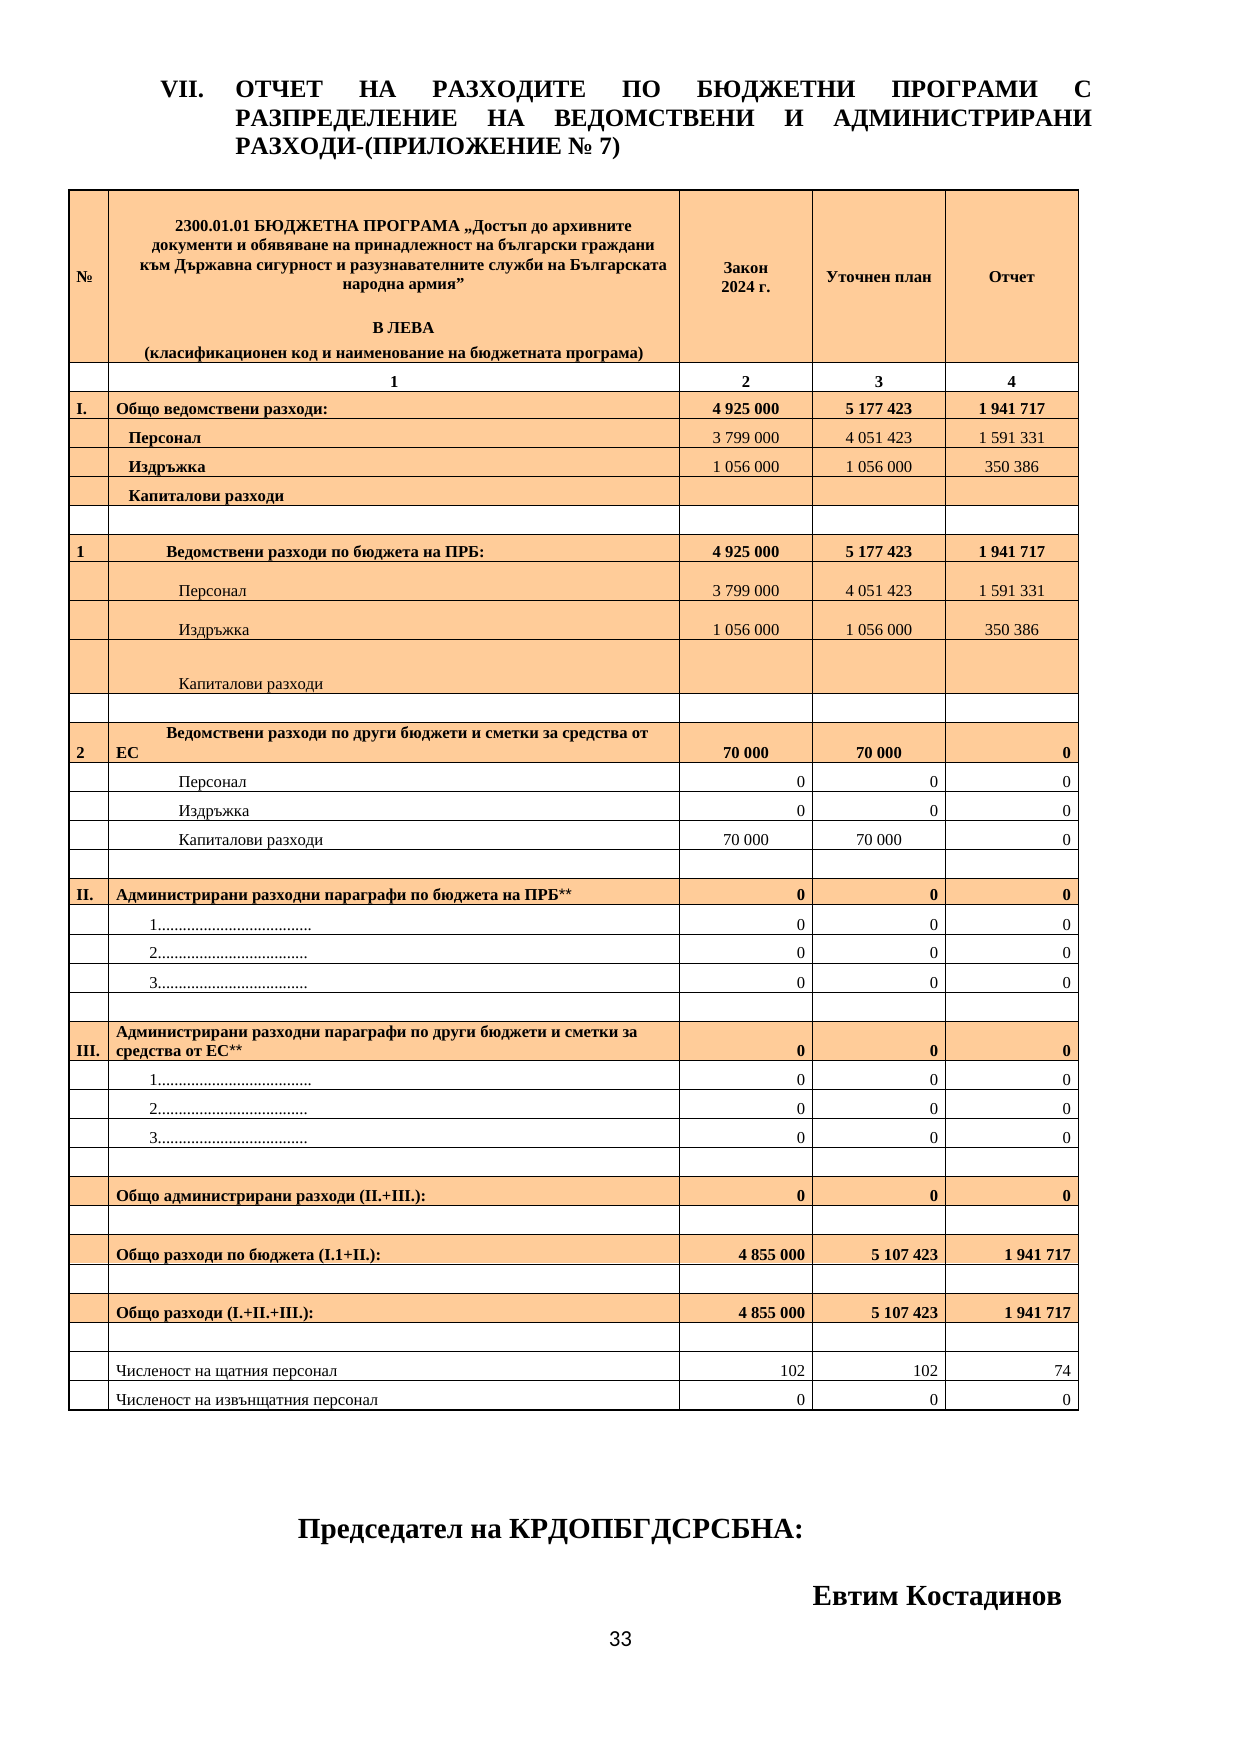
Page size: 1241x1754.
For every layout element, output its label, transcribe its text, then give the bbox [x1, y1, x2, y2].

table_cell [70, 601, 108, 639]
table_cell Ведомствени разходи по бюджета на ПРБ: [109, 535, 679, 561]
table_cell [813, 640, 945, 693]
table_cell 0 [946, 763, 1078, 791]
table_cell 0 [946, 792, 1078, 820]
text Председател на КРДОПБГДСРСБНА: [298, 1511, 1092, 1545]
table_cell Издръжка [109, 448, 679, 476]
table_cell [70, 640, 108, 693]
table_cell 0 [946, 821, 1078, 849]
table_cell [70, 763, 108, 791]
table_cell 0 [813, 935, 945, 962]
table_cell Общо ведомствени разходи: [109, 392, 679, 418]
table_cell [70, 905, 108, 933]
table_cell 0 [813, 1177, 945, 1205]
table_cell 0 [813, 1090, 945, 1118]
table_cell [70, 448, 108, 476]
table_cell 0 [680, 935, 812, 962]
table_cell [109, 850, 679, 878]
table_cell 1 [109, 363, 679, 391]
table_cell 0 [946, 964, 1078, 992]
table_cell [70, 562, 108, 600]
table_cell Издръжка [109, 792, 679, 820]
table_cell 3 799 000 [680, 419, 812, 447]
table_cell 1 941 717 [946, 1294, 1078, 1322]
table_cell 102 [680, 1352, 812, 1380]
table_cell 0 [813, 1119, 945, 1147]
table_cell [70, 1061, 108, 1089]
table_cell 70 000 [680, 723, 812, 762]
table_cell [109, 1265, 679, 1292]
table_cell 3 [813, 363, 945, 391]
table_cell Ведомствени разходи по други бюджети и сметки за средства от ЕС [109, 723, 679, 762]
table_cell [70, 792, 108, 820]
table_cell [813, 1323, 945, 1351]
table_cell [813, 850, 945, 878]
table_cell [70, 1177, 108, 1205]
table_cell 1 591 331 [946, 562, 1078, 600]
table_cell [813, 993, 945, 1021]
table_cell [70, 1090, 108, 1118]
table_cell [70, 419, 108, 447]
table_cell 1..................................... [109, 905, 679, 933]
table_header 2300.01.01 БЮДЖЕТНА Програма „Достъп до архивните документи и обявяване на принадлежност на български граждани към Държавна сигурност и разузнавателните служби на Българската народна армия” в лева (класификационен код и наименование на бюджетната програма) [109, 191, 679, 362]
table_cell 0 [946, 1022, 1078, 1060]
table_cell 0 [680, 905, 812, 933]
table_cell 0 [813, 1381, 945, 1409]
table_cell [946, 694, 1078, 722]
table_cell Численост на щатния персонал [109, 1352, 679, 1380]
table_cell 0 [680, 1061, 812, 1089]
table_cell 0 [813, 763, 945, 791]
table_cell [813, 477, 945, 505]
table_cell 0 [680, 1119, 812, 1147]
table_cell [680, 850, 812, 878]
table_cell [70, 821, 108, 849]
table_cell [70, 935, 108, 962]
table_cell Персонал [109, 419, 679, 447]
table_cell 4 [946, 363, 1078, 391]
table_cell 0 [680, 1381, 812, 1409]
table_cell 3.................................... [109, 964, 679, 992]
table_cell 4 925 000 [680, 392, 812, 418]
table_cell ІІІ. [70, 1022, 108, 1060]
table_cell [109, 1206, 679, 1234]
table_cell 0 [946, 905, 1078, 933]
table_cell [70, 1381, 108, 1409]
table_cell 1 941 717 [946, 1235, 1078, 1263]
table_cell [70, 1148, 108, 1176]
table_cell Капиталови разходи [109, 821, 679, 849]
table_cell 0 [680, 1177, 812, 1205]
table_cell 0 [680, 792, 812, 820]
table_cell [109, 506, 679, 534]
table_cell 0 [813, 905, 945, 933]
table_cell [70, 477, 108, 505]
table_cell [70, 1206, 108, 1234]
table_cell 0 [813, 964, 945, 992]
table_cell [109, 993, 679, 1021]
table_cell [109, 694, 679, 722]
table_cell [70, 964, 108, 992]
table_cell [70, 363, 108, 391]
table_cell ІІ. [70, 879, 108, 904]
table_cell [680, 640, 812, 693]
table_cell 0 [946, 1061, 1078, 1089]
table_header Закон 2024 г. [680, 191, 812, 362]
table_header Уточнен план [813, 191, 945, 362]
table_cell [680, 506, 812, 534]
table_cell 0 [680, 1022, 812, 1060]
table_cell 102 [813, 1352, 945, 1380]
table_cell 4 855 000 [680, 1294, 812, 1322]
table_cell Численост на извънщатния персонал [109, 1381, 679, 1409]
table_cell Персонал [109, 562, 679, 600]
table_cell 2 [70, 723, 108, 762]
table_cell 2 [680, 363, 812, 391]
table_cell 0 [946, 879, 1078, 904]
table_cell 4 925 000 [680, 535, 812, 561]
table_cell І. [70, 392, 108, 418]
table_cell 1 056 000 [680, 601, 812, 639]
table_cell [813, 694, 945, 722]
table_cell [680, 993, 812, 1021]
table_cell [70, 1265, 108, 1292]
table_cell 5 177 423 [813, 392, 945, 418]
table_cell [946, 640, 1078, 693]
table_cell [70, 1294, 108, 1322]
table_cell 5 107 423 [813, 1294, 945, 1322]
table_cell 0 [680, 1090, 812, 1118]
table_cell Персонал [109, 763, 679, 791]
table_cell [680, 694, 812, 722]
table_cell [946, 1148, 1078, 1176]
table_cell [946, 850, 1078, 878]
table_cell Администрирани разходни параграфи по други бюджети и сметки за средства от ЕС** [109, 1022, 679, 1060]
table_cell 0 [946, 723, 1078, 762]
table_cell [946, 477, 1078, 505]
table_cell [946, 1323, 1078, 1351]
table_cell 0 [680, 964, 812, 992]
table_cell [813, 1206, 945, 1234]
table_cell [680, 1323, 812, 1351]
table_cell 4 051 423 [813, 562, 945, 600]
table_cell 0 [813, 1061, 945, 1089]
table_cell [813, 1265, 945, 1292]
table_cell 70 000 [813, 821, 945, 849]
table_cell 0 [680, 763, 812, 791]
table_cell [680, 1148, 812, 1176]
list ОТЧЕТ НА РАЗХОДИТЕ ПО БЮДЖЕТНИ ПРОГРАМИ С РАЗПРЕДЕЛЕНИЕ НА ВЕДОМСТВЕНИ И АДМИНИСТРИРАНИ РАЗХОДИ-(ПРИЛОЖЕНИЕ № 7) [160, 74, 1092, 160]
table_cell Общо разходи (І.+ІІ.+ІІІ.): [109, 1294, 679, 1322]
table_cell Капиталови разходи [109, 640, 679, 693]
table_cell [813, 506, 945, 534]
table_cell 350 386 [946, 601, 1078, 639]
table_cell 1 056 000 [813, 448, 945, 476]
table_cell [70, 506, 108, 534]
table_cell Издръжка [109, 601, 679, 639]
table_cell [680, 1265, 812, 1292]
table_cell 350 386 [946, 448, 1078, 476]
table_cell [680, 1206, 812, 1234]
table_cell 1 941 717 [946, 392, 1078, 418]
table_header № [70, 191, 108, 362]
table_cell [70, 1323, 108, 1351]
table_cell 3 799 000 [680, 562, 812, 600]
table_cell 70 000 [680, 821, 812, 849]
table_cell 0 [813, 879, 945, 904]
table_cell [70, 1235, 108, 1263]
table_cell 0 [946, 1119, 1078, 1147]
table_cell [70, 694, 108, 722]
table_cell [813, 1148, 945, 1176]
text Евтим Костадинов [737, 1578, 1092, 1612]
table_cell 1 056 000 [813, 601, 945, 639]
table_cell Общо администрирани разходи (ІІ.+ІІІ.): [109, 1177, 679, 1205]
table_cell [70, 850, 108, 878]
table_cell [70, 1119, 108, 1147]
table_cell [946, 1265, 1078, 1292]
table_cell 0 [946, 1090, 1078, 1118]
table_cell [109, 1323, 679, 1351]
table_header Отчет [946, 191, 1078, 362]
table_cell 4 051 423 [813, 419, 945, 447]
table_cell [946, 1206, 1078, 1234]
table_cell 5 177 423 [813, 535, 945, 561]
table_cell 5 107 423 [813, 1235, 945, 1263]
table_cell 74 [946, 1352, 1078, 1380]
table_cell 70 000 [813, 723, 945, 762]
table_cell 0 [946, 1177, 1078, 1205]
table_cell Общо разходи по бюджета (І.1+ІІ.): [109, 1235, 679, 1263]
table_cell 1 [70, 535, 108, 561]
table_cell 0 [813, 792, 945, 820]
table_cell [680, 477, 812, 505]
table_cell [70, 993, 108, 1021]
table_cell Капиталови разходи [109, 477, 679, 505]
table_cell 0 [680, 879, 812, 904]
table_cell [946, 506, 1078, 534]
table_cell 1 591 331 [946, 419, 1078, 447]
table_cell [70, 1352, 108, 1380]
table_cell 4 855 000 [680, 1235, 812, 1263]
table_cell 1 941 717 [946, 535, 1078, 561]
table_cell 0 [813, 1022, 945, 1060]
table_cell 1 056 000 [680, 448, 812, 476]
table_cell [946, 993, 1078, 1021]
table_cell Администрирани разходни параграфи по бюджета на ПРБ** [109, 879, 679, 904]
table_cell [109, 1148, 679, 1176]
table_cell 0 [946, 1381, 1078, 1409]
table_cell 1..................................... [109, 1061, 679, 1089]
table_cell 0 [946, 935, 1078, 962]
table_cell 3.................................... [109, 1119, 679, 1147]
table_cell 2.................................... [109, 1090, 679, 1118]
table_cell 2.................................... [109, 935, 679, 962]
